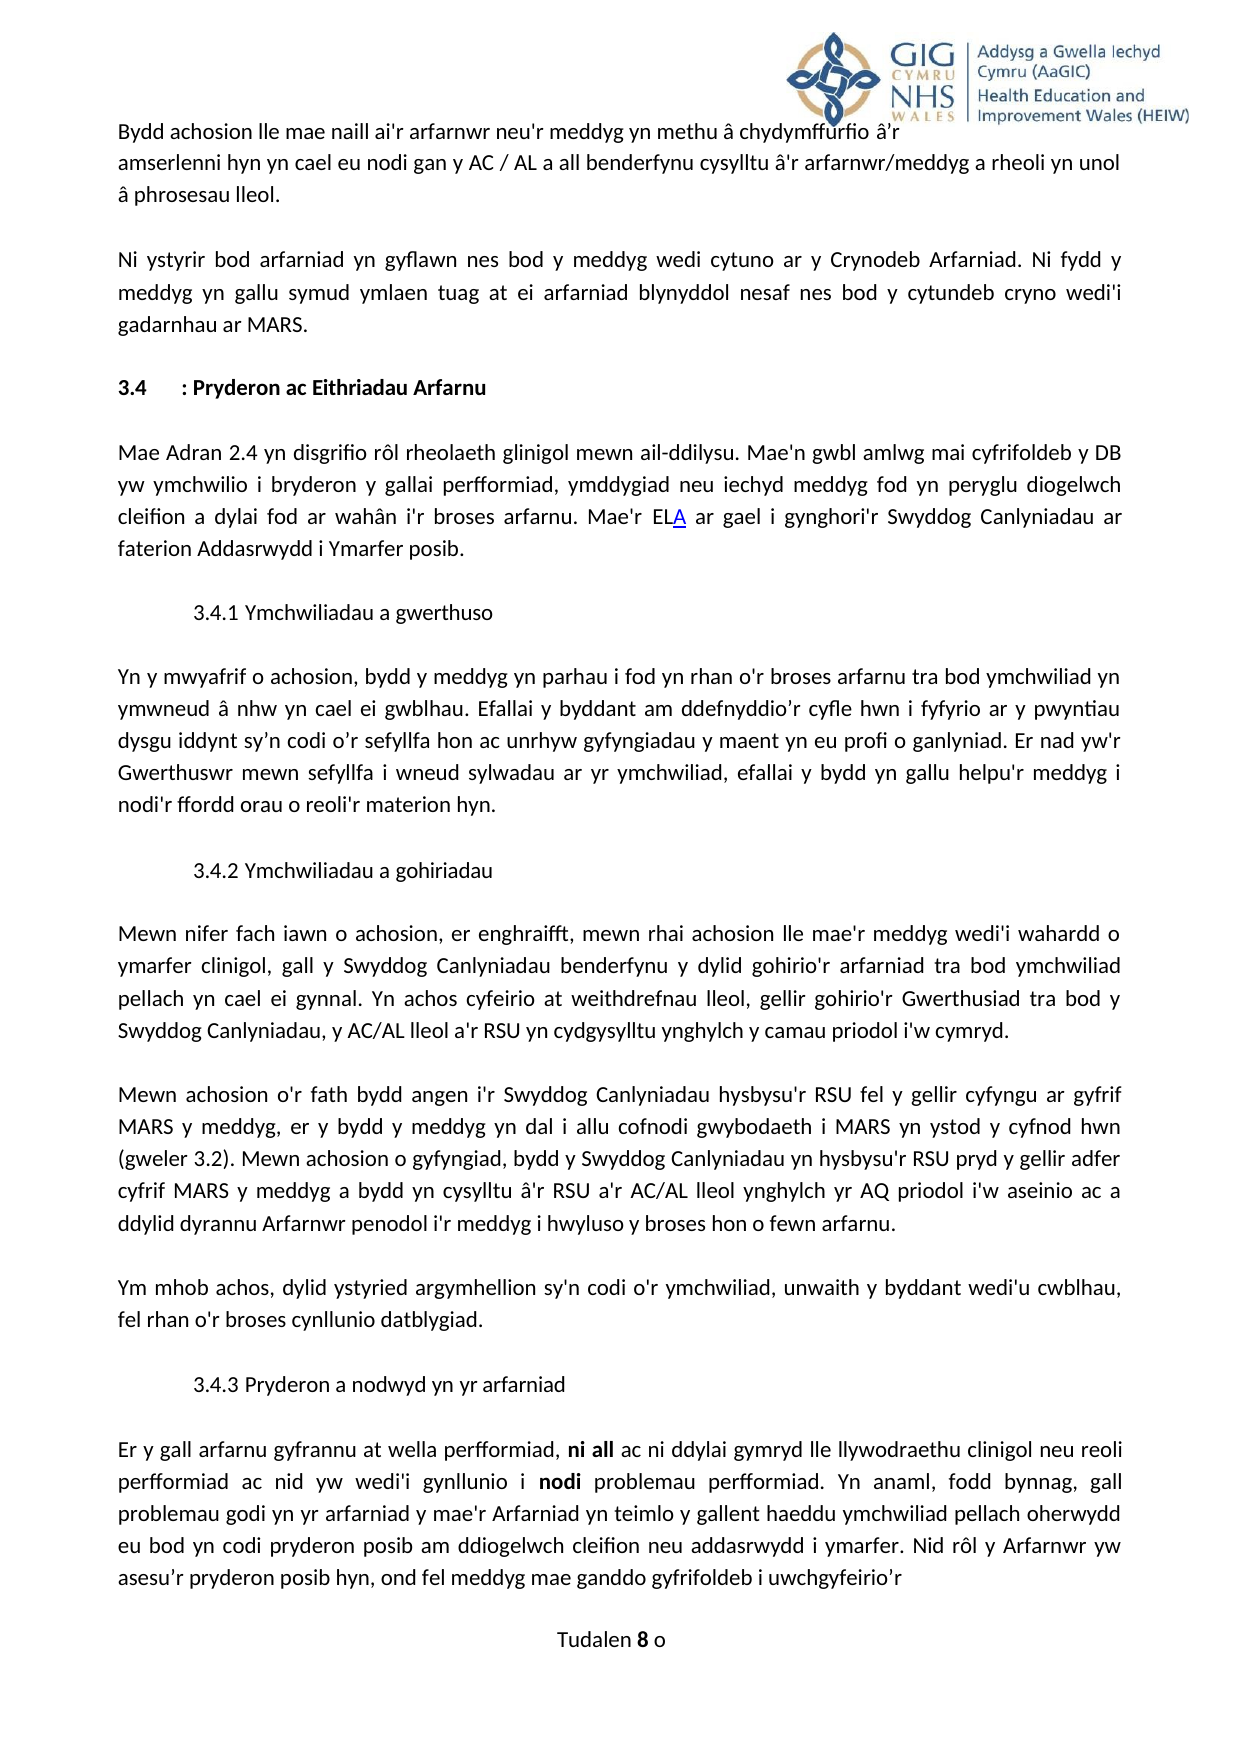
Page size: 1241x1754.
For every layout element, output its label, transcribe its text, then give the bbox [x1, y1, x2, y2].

subtitle : Pryderon ac Eithriadau Arfarnu [118, 373, 1136, 401]
text Bydd achosion lle mae naill ai'r arfarnwr neu'r meddyg yn methu â chydymffurfio â’r [118, 121, 1136, 144]
text Yn y mwyafrif o achosion, bydd y meddyg yn parhau i fod yn rhan o'r broses arfarnu tra bod ymchwiliad yn ymwneud â nhw yn cael ei gwblhau. Efallai y byddant am ddefnyddio’r cyfle hwn i fyfyrio ar y pwyntiau dysgu iddynt sy’n codi o’r sefyllfa hon ac unrhyw gyfyngiadau y maent yn eu profi o ganlyniad. Er nad yw'r Gwerthuswr mewn sefyllfa i wneud sylwadau ar yr ymchwiliad, efallai y bydd yn gallu helpu'r meddyg i nodi'r ffordd orau o reoli'r materion hyn. [118, 662, 1123, 819]
text Mewn achosion o'r fath bydd angen i'r Swyddog Canlyniadau hysbysu'r RSU fel y gellir cyfyngu ar gyfrif MARS y meddyg, er y bydd y meddyg yn dal i allu cofnodi gwybodaeth i MARS yn ystod y cyfnod hwn (gweler 3.2). Mewn achosion o gyfyngiad, bydd y Swyddog Canlyniadau yn hysbysu'r RSU pryd y gellir adfer cyfrif MARS y meddyg a bydd yn cysylltu â'r RSU a'r AC/AL lleol ynghylch yr AQ priodol i'w aseinio ac a ddylid dyrannu Arfarnwr penodol i'r meddyg i hwyluso y broses hon o fewn arfarnu. [118, 1080, 1123, 1237]
picture [786, 32, 1189, 127]
text Mae Adran 2.4 yn disgrifio rôl rheolaeth glinigol mewn ail-ddilysu. Mae'n gwbl amlwg mai cyfrifoldeb y DB yw ymchwilio i bryderon y gallai perfformiad, ymddygiad neu iechyd meddyg fod yn peryglu diogelwch cleifion a dylai fod ar wahân i'r broses arfarnu. Mae'r ELA ar gael i gynghori'r Swyddog Canlyniadau ar faterion Addasrwydd i Ymarfer posib. [118, 438, 1123, 562]
text Ym mhob achos, dylid ystyried argymhellion sy'n codi o'r ymchwiliad, unwaith y byddant wedi'u cwblhau, fel rhan o'r broses cynllunio datblygiad. [118, 1273, 1123, 1333]
text Ni ystyrir bod arfarniad yn gyflawn nes bod y meddyg wedi cytuno ar y Crynodeb Arfarniad. Ni fydd y meddyg yn gallu symud ymlaen tuag at ei arfarniad blynyddol nesaf nes bod y cytundeb cryno wedi'i gadarnhau ar MARS. [118, 246, 1123, 338]
text Mewn nifer fach iawn o achosion, er enghraifft, mewn rhai achosion lle mae'r meddyg wedi'i wahardd o ymarfer clinigol, gall y Swyddog Canlyniadau benderfynu y dylid gohirio'r arfarniad tra bod ymchwiliad pellach yn cael ei gynnal. Yn achos cyfeirio at weithdrefnau lleol, gellir gohirio'r Gwerthusiad tra bod y Swyddog Canlyniadau, y AC/AL lleol a'r RSU yn cydgysylltu ynghylch y camau priodol i'w cymryd. [118, 919, 1123, 1044]
list Pryderon a nodwyd yn yr arfarniad [193, 1370, 1136, 1398]
list Ymchwiliadau a gohiriadau [193, 856, 1136, 884]
text Er y gall arfarnu gyfrannu at wella perfformiad, ni all ac ni ddylai gymryd lle llywodraethu clinigol neu reoli perfformiad ac nid yw wedi'i gynllunio i nodi problemau perfformiad. Yn anaml, fodd bynnag, gall problemau godi yn yr arfarniad y mae'r Arfarniad yn teimlo y gallent haeddu ymchwiliad pellach oherwydd eu bod yn codi pryderon posib am ddiogelwch cleifion neu addasrwydd i ymarfer. Nid rôl y Arfarnwr yw asesu’r pryderon posib hyn, ond fel meddyg mae ganddo gyfrifoldeb i uwchgyfeirio’r [118, 1435, 1123, 1592]
list Ymchwiliadau a gwerthuso [193, 598, 1136, 626]
text amserlenni hyn yn cael eu nodi gan y AC / AL a all benderfynu cysylltu â'r arfarnwr/meddyg a rheoli yn unol â phrosesau lleol. [118, 148, 1122, 209]
